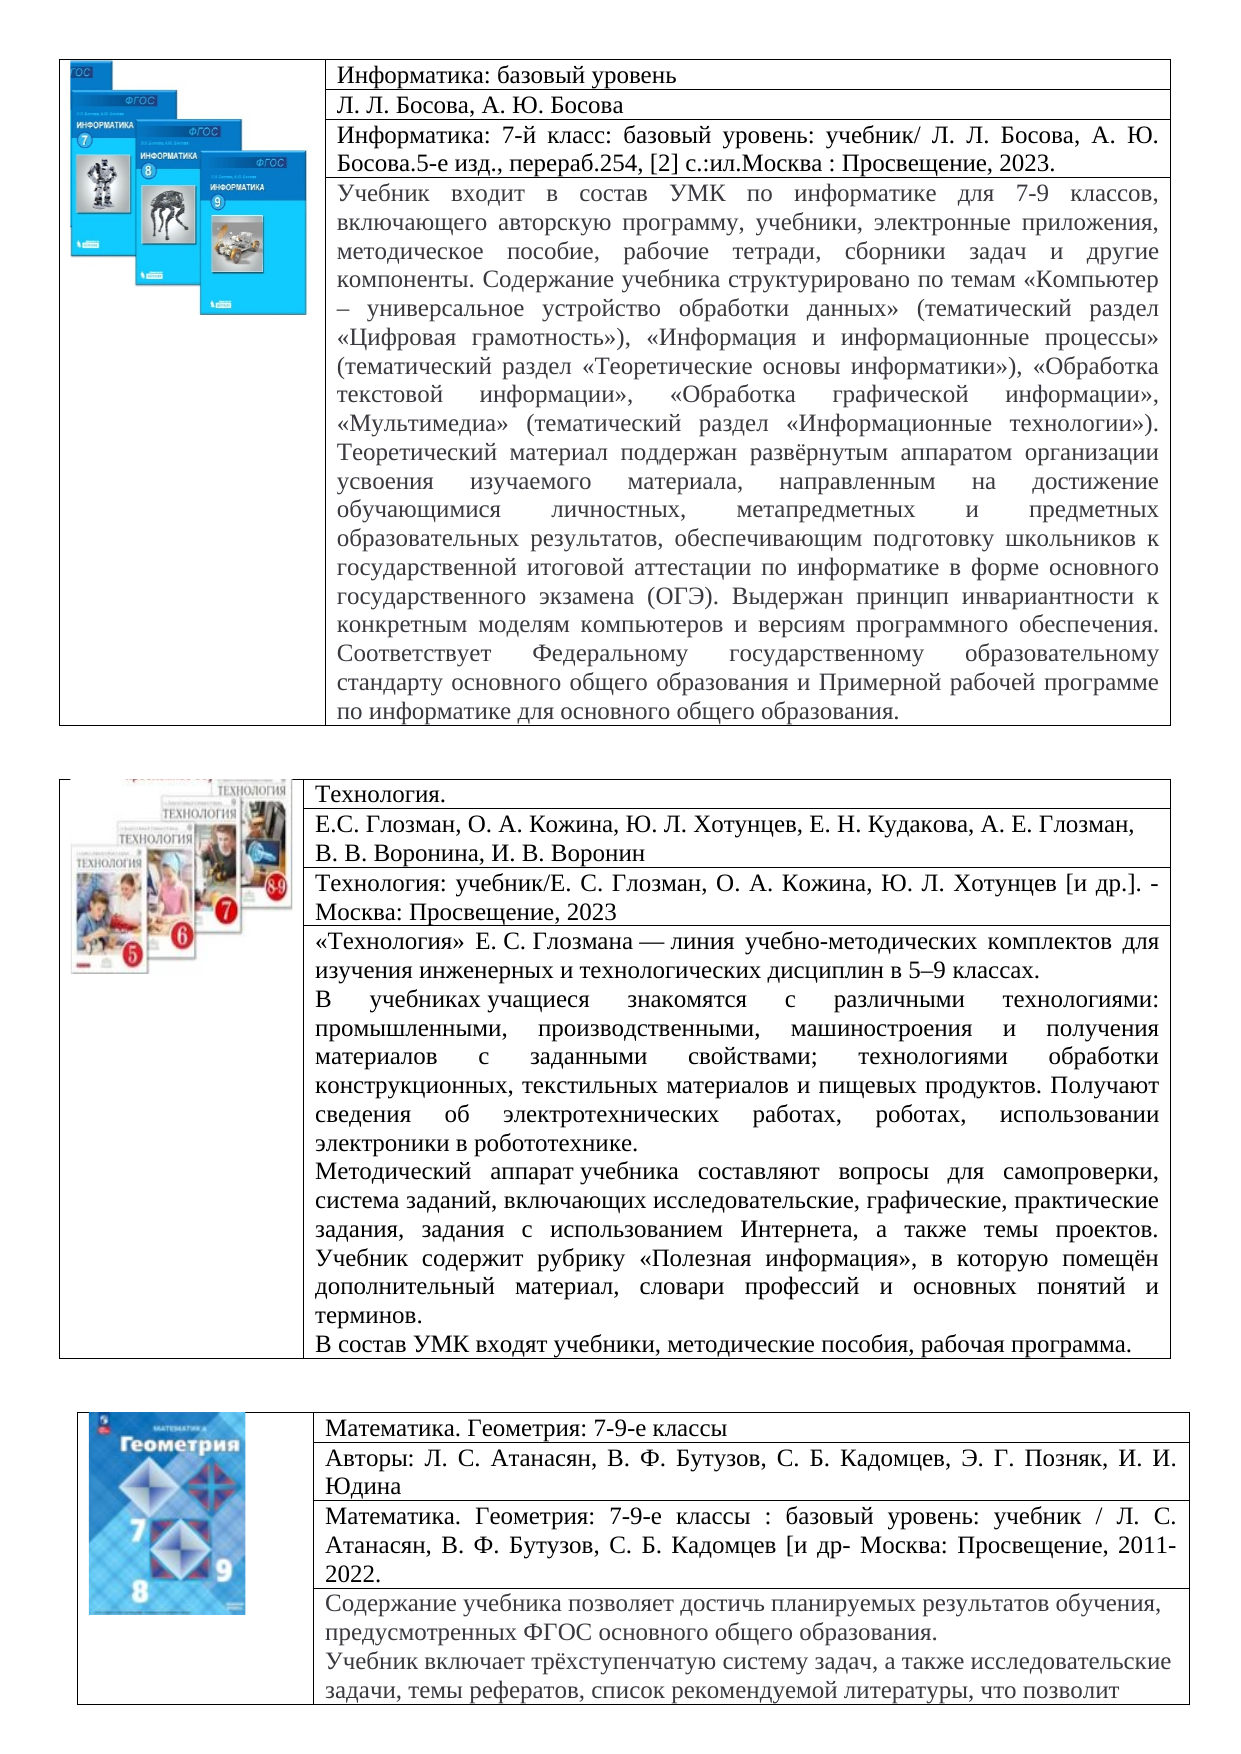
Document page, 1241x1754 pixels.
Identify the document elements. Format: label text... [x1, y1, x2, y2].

picture [210, 214, 265, 274]
table_cell Учебник входит в состав УМК по информатике для 7-9 классов, включающего авторскую программу, учебники, электронные приложения, методическое пособие, рабочие тетради, сборники задач и другие компоненты. Содержание учебника структурировано по темам «Компьютер – универсальное устройство обработки данных» (тематический раздел «Цифровая грамотность»), «Информация и информационные процессы» (тематический раздел «Теоретические основы информатики»), «Обработка текстовой информации», «Обработка графической информации», «Мультимедиа» (тематический раздел «Информационные технологии»). Теоретический материал поддержан развёрнутым аппаратом организации усвоения изучаемого материала, направленным на достижение обучающимися личностных, метапредметных и предметных образовательных результатов, обеспечивающим подготовку школьников к государственной итоговой аттестации по информатике в форме основного государственного экзамена (ОГЭ). Выдержан принцип инвариантности к конкретным моделям компьютеров и версиям программного обеспечения. Соответствует Федеральному государственному образовательному стандарту основного общего образования и Примерной рабочей программе по информатике для основного общего образования. [326, 178, 1170, 724]
picture [140, 184, 199, 246]
table_cell «Технология» Е. С. Глозмана — линия учебно-методических комплектов для изучения инженерных и технологических дисциплин в 5–9 классах. В учебниках учащиеся знакомятся с различными технологиями: промышленными, производственными, машиностроения и получения материалов с заданными свойствами; технологиями обработки конструкционных, текстильных материалов и пищевых продуктов. Получают сведения об электротехнических работах, роботах, использовании электроники в робототехнике. Методический аппарат учебника составляют вопросы для самопроверки, система заданий, включающих исследовательские, графические, практические задания, задания с использованием Интернета, а также темы проектов. Учебник содержит рубрику «Полезная информация», в которую помещён дополнительный материал, словари профессий и основных понятий и терминов. В состав УМК входят учебники, методические пособия, рабочая программа. [304, 926, 1170, 1358]
picture [73, 154, 132, 212]
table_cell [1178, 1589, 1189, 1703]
table_cell Технология: учебник/Е. С. Глозман, О. А. Кожина, Ю. Л. Хотунцев [и др.]. - Москва: Просвещение, 2023 [304, 868, 1170, 925]
picture [70, 60, 313, 315]
table_header [60, 60, 325, 724]
table_header Математика. Геометрия: 7-9-е классы [314, 1413, 1189, 1442]
picture [76, 240, 99, 249]
table_header Технология. [304, 780, 1170, 808]
table_cell Математика. Геометрия: 7-9-е классы : базовый уровень: учебник / Л. С. Атанасян, В. Ф. Бутузов, С. Б. Кадомцев [и др- Москва: Просвещение, 2011-2022. [314, 1501, 1189, 1587]
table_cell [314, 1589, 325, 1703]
picture [88, 1412, 246, 1615]
table_header [78, 1413, 313, 1703]
picture [210, 300, 232, 309]
table_header [60, 780, 303, 1358]
picture [70, 779, 293, 974]
table_header Информатика: базовый уровень [326, 60, 1170, 89]
table_cell Информатика: 7-й класс: базовый уровень: учебник/ Л. Л. Босова, А. Ю. Босова.5-е изд., перераб.254, [2] с.:ил.Москва : Просвещение, 2023. [326, 120, 1170, 177]
table_cell Е.С. Глозман, О. А. Кожина, Ю. Л. Хотунцев, Е. Н. Кудакова, А. Е. Глозман, В. В. Воронина, И. В. Воронин [304, 809, 1170, 867]
picture [140, 271, 163, 281]
table_cell Авторы: Л. С. Атанасян, В. Ф. Бутузов, С. Б. Кадомцев, Э. Г. Позняк, И. И. Юдина [314, 1443, 1189, 1500]
table_cell Л. Л. Босова, А. Ю. Босова [326, 90, 1170, 119]
